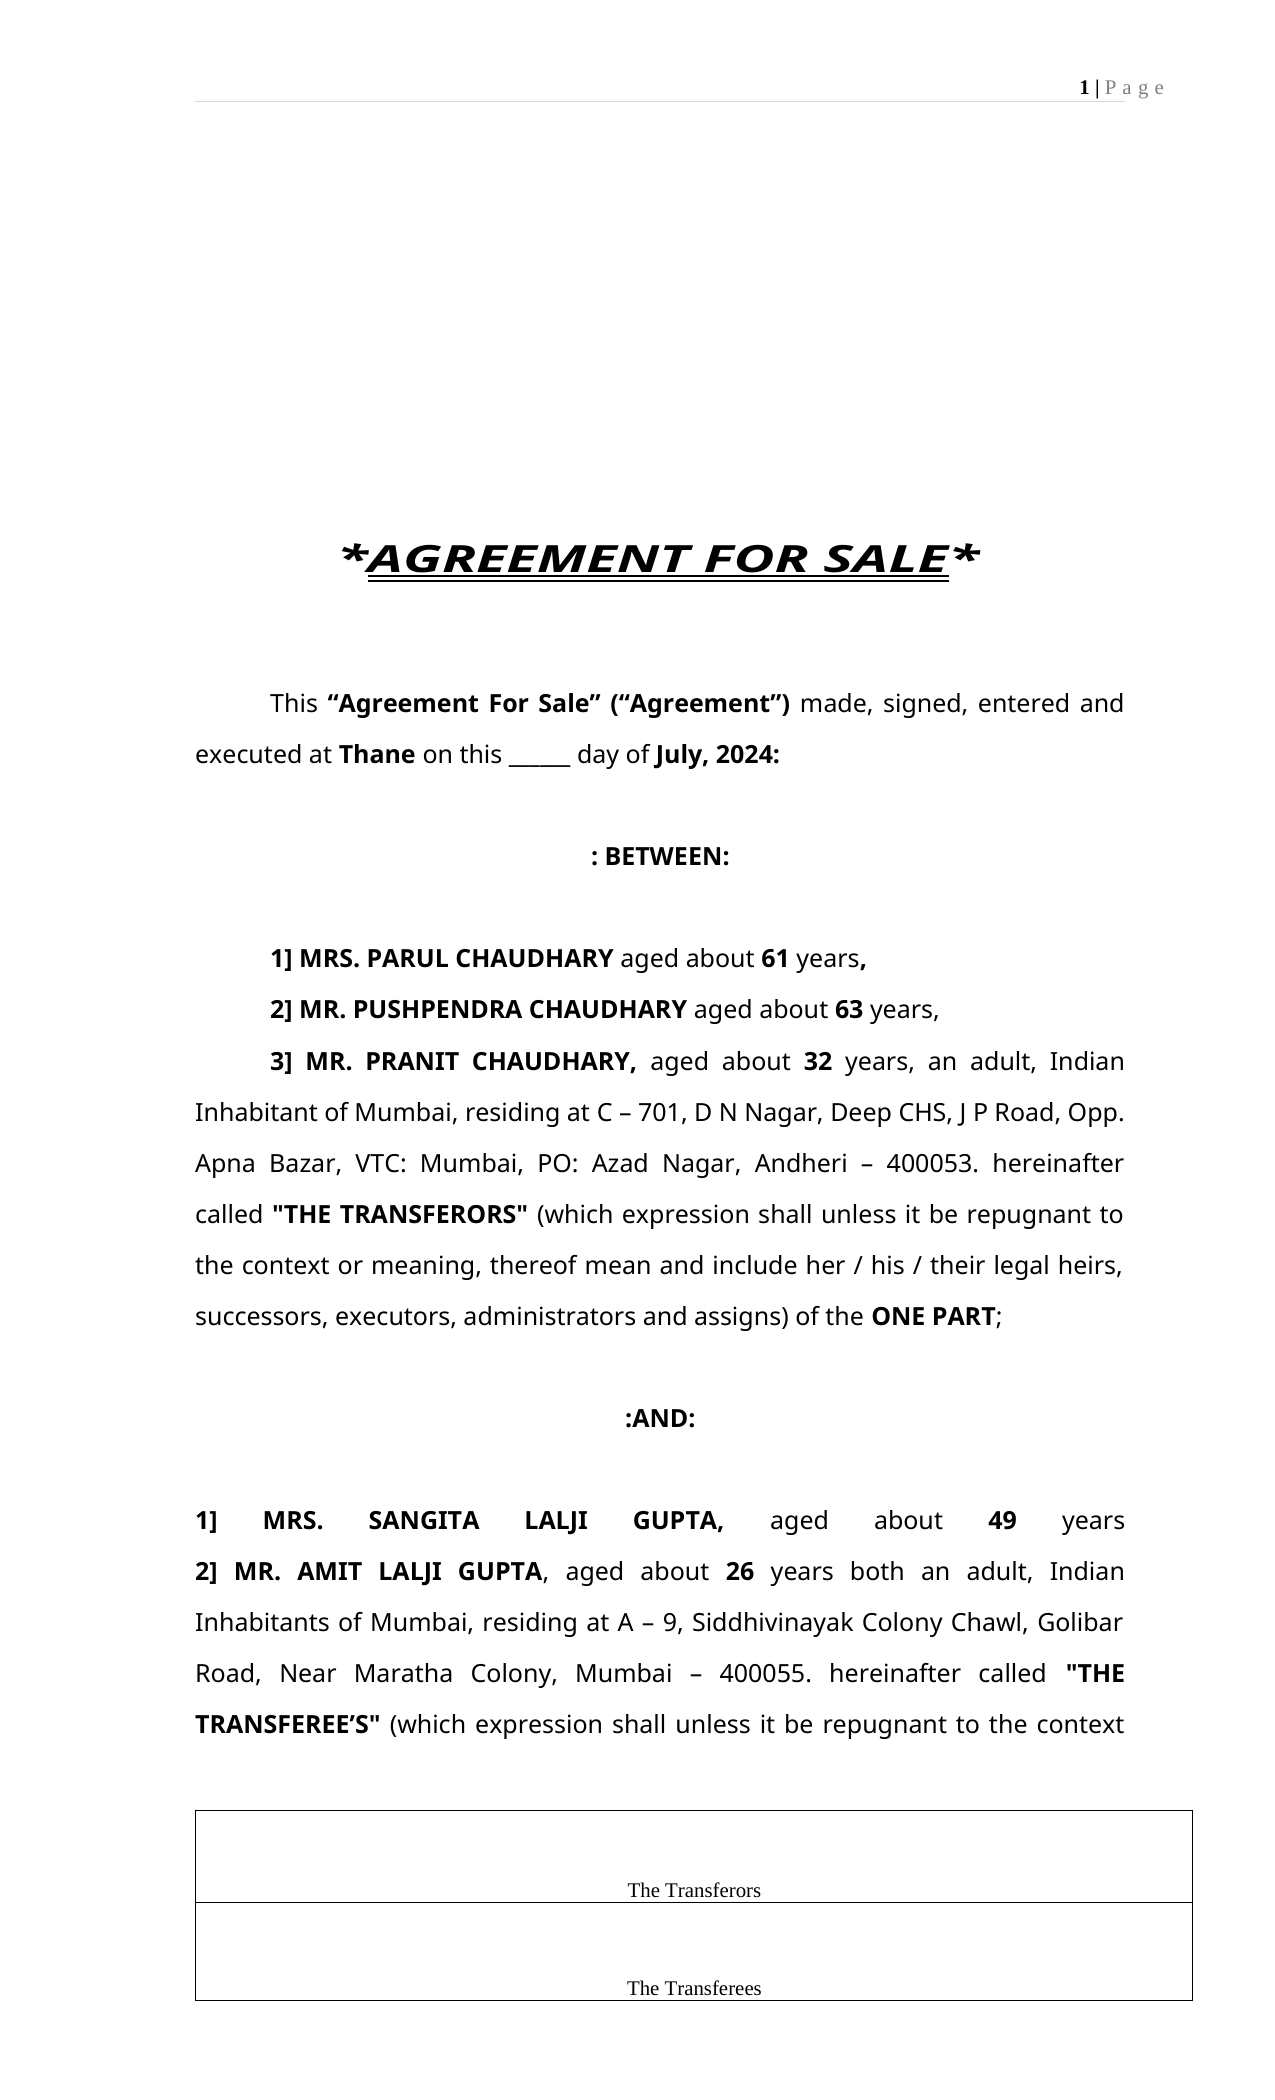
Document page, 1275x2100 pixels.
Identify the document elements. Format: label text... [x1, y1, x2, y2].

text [195, 1503, 1125, 1741]
text :AND: [195, 1401, 1125, 1434]
text 3] MR. PRANIT CHAUDHARY, aged about 32 years, an adult, Indian Inhabitant of Mumbai, residing at C – 701, D N Nagar, Deep CHS, J P Road, Opp. Apna Bazar, VTC: Mumbai, PO: Azad Nagar, Andheri – 400053. hereinafter called "THE TRANSFERORS" (which expression shall unless it be repugnant to the context or meaning, thereof mean and include her / his / their legal heirs, successors, executors, administrators and assigns) of the ONE PART; [195, 1043, 1125, 1332]
text 2] MR. PUSHPENDRA CHAUDHARY aged about 63 years, [195, 992, 1125, 1026]
text *AGREEMENT FOR SALE* [195, 533, 1125, 584]
text : BETWEEN: [195, 839, 1125, 873]
text 1] MRS. PARUL CHAUDHARY aged about 61 years, [195, 941, 1125, 975]
text This “Agreement For Sale” (“Agreement”) made, signed, entered and executed at Thane on this ______ day of July, 2024: [195, 686, 1125, 771]
